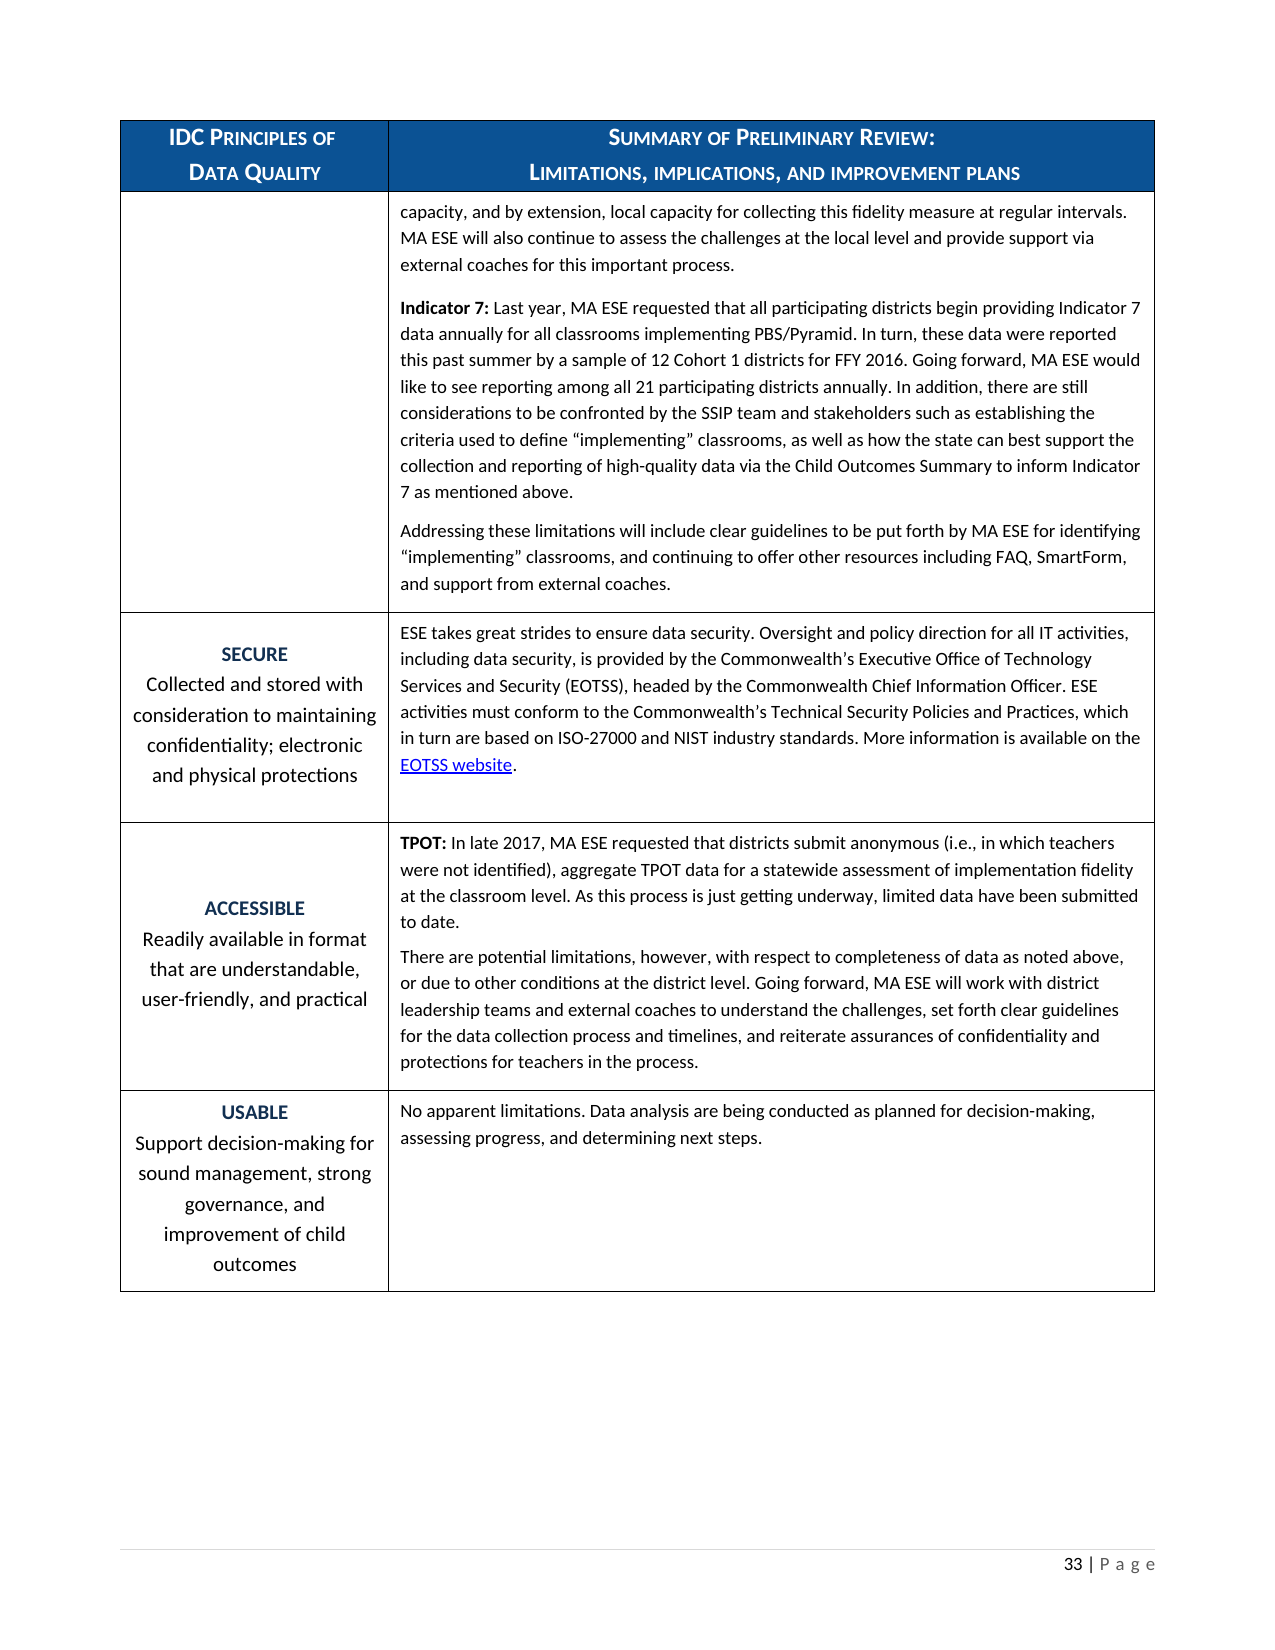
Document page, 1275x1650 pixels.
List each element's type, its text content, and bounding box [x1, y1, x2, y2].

table_cell No apparent limitations. Data analysis are being conducted as planned for decision-making, assessing progress, and determining next steps. [389, 1091, 1154, 1291]
table_cell Usable Support decision-making for sound management, strong governance, and improvement of child outcomes [121, 1091, 388, 1291]
table_cell TPOT: In late 2017, MA ESE requested that districts submit anonymous (i.e., in which teachers were not identified), aggregate TPOT data for a statewide assessment of implementation fidelity at the classroom level. As this process is just getting underway, limited data have been submitted to date. There are potential limitations, however, with respect to completeness of data as noted above, or due to other conditions at the district level. Going forward, MA ESE will work with district leadership teams and external coaches to understand the challenges, set forth clear guidelines for the data collection process and timelines, and reiterate assurances of confidentiality and protections for teachers in the process. [389, 823, 1154, 1090]
table_header IDC Principles of Data Quality [121, 121, 388, 191]
table_header Summary of Preliminary Review: Limitations, implications, and improvement plans [389, 121, 1154, 191]
table_cell Accessible Readily available in format that are understandable, user-friendly, and practical [121, 823, 388, 1090]
table_cell ESE takes great strides to ensure data security. Oversight and policy direction for all IT activities, including data security, is provided by the Commonwealth’s Executive Office of Technology Services and Security (EOTSS), headed by the Commonwealth Chief Information Officer. ESE activities must conform to the Commonwealth’s Technical Security Policies and Practices, which in turn are based on ISO-27000 and NIST industry standards. More information is available on the EOTSS website. [389, 613, 1154, 822]
table_cell Secure Collected and stored with consideration to maintaining confidentiality; electronic and physical protections [121, 613, 388, 822]
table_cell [121, 192, 388, 612]
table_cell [389, 192, 1154, 612]
